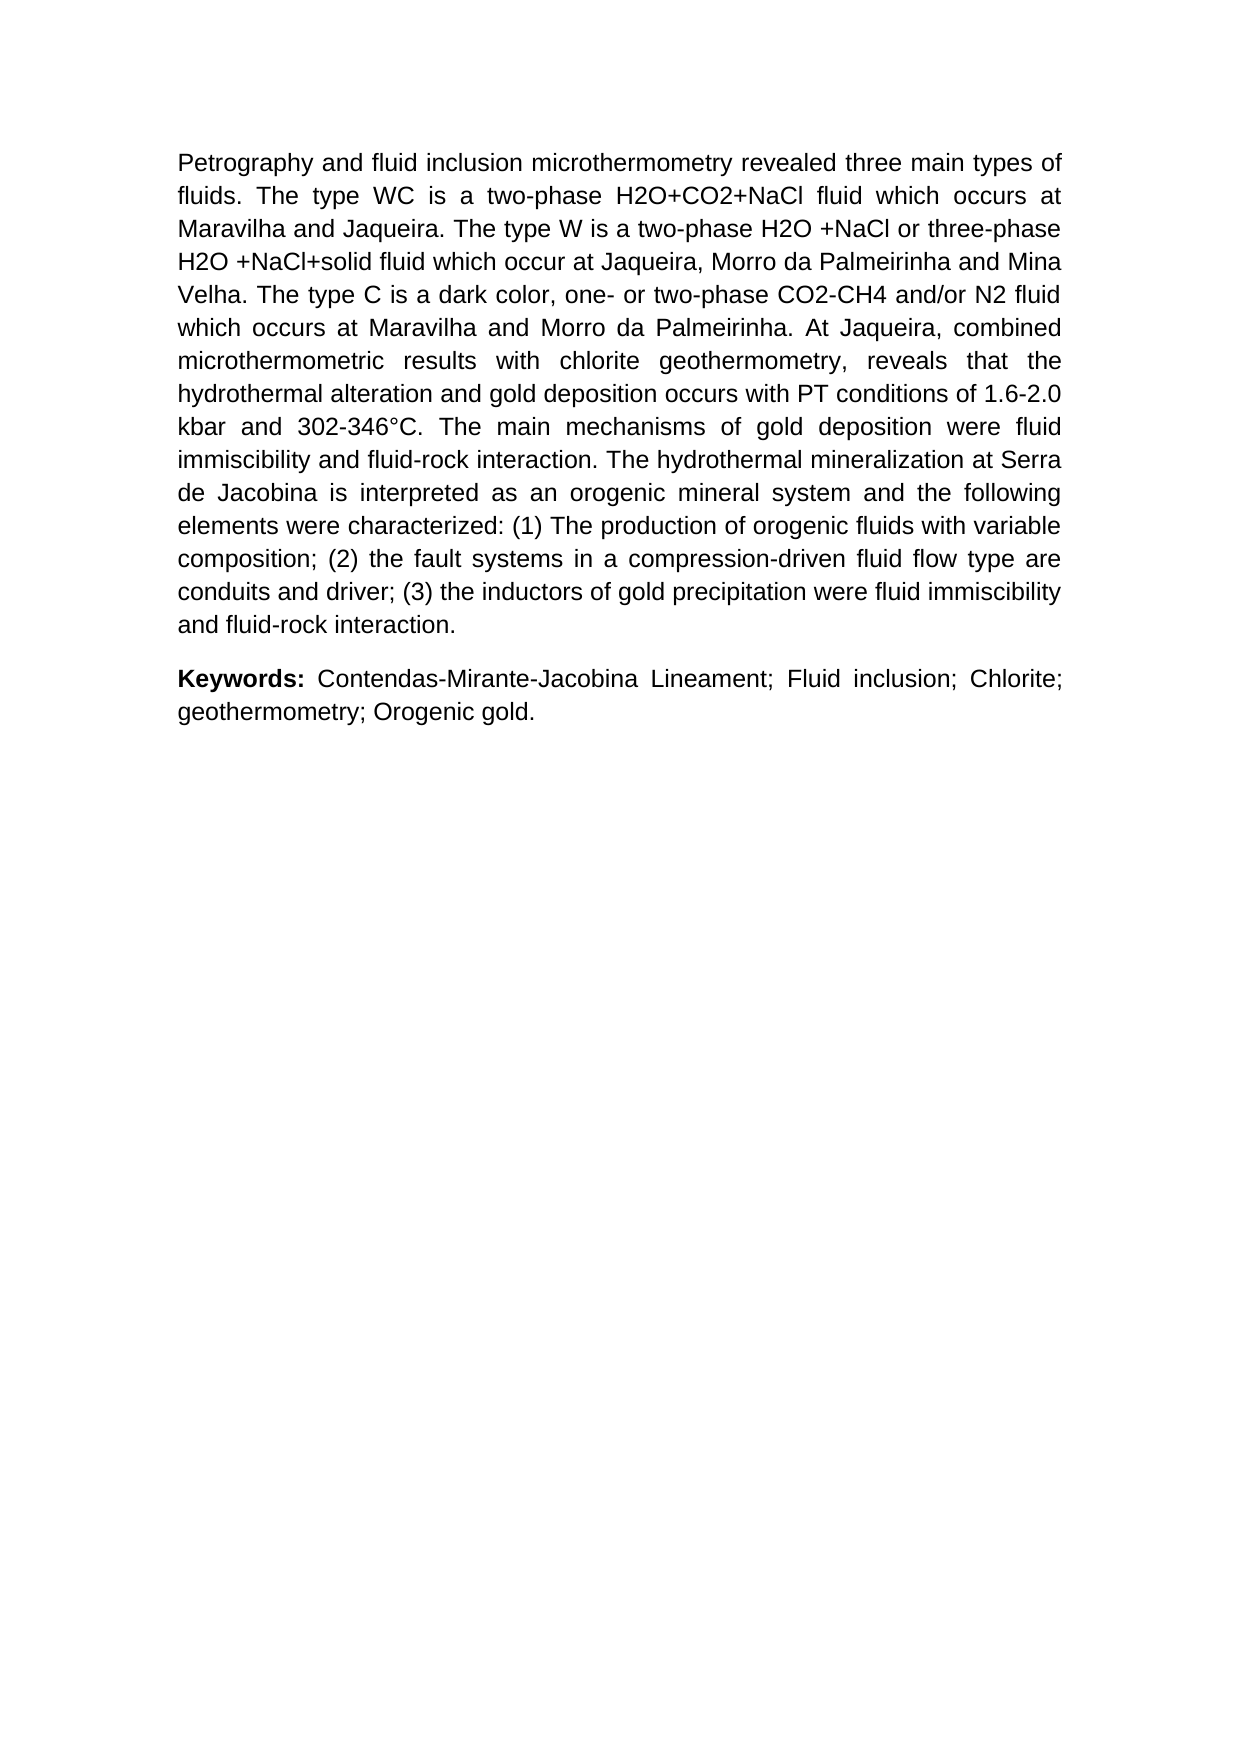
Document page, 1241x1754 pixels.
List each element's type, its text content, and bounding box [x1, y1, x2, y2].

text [177, 148, 1063, 639]
text Keywords: Contendas-Mirante-Jacobina Lineament; Fluid inclusion; Chlorite; geothermometry; Orogenic gold. [177, 664, 1063, 726]
